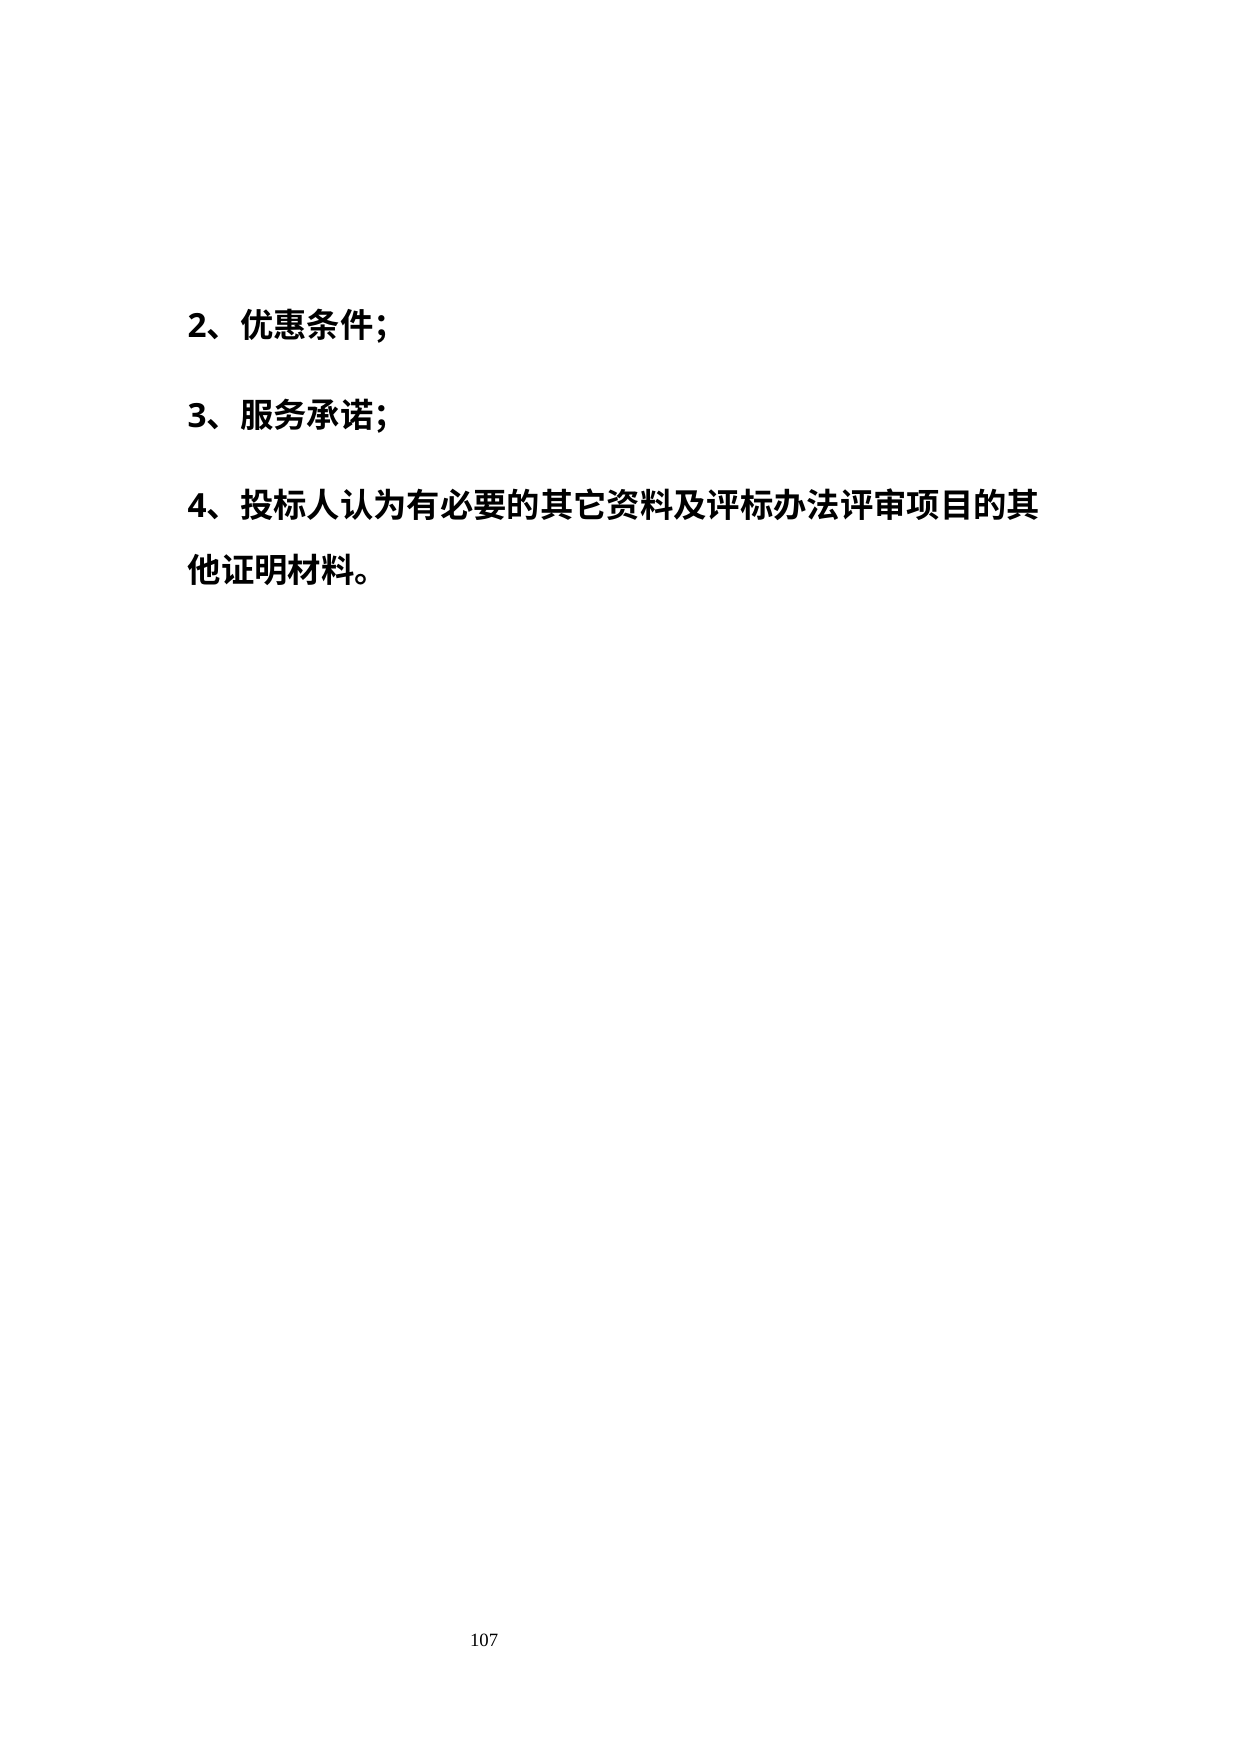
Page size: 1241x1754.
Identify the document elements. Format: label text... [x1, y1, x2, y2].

text 3、服务承诺； [187, 381, 1052, 446]
text 4、投标人认为有必要的其它资料及评标办法评审项目的其他证明材料。 [187, 471, 1052, 601]
text 2、优惠条件； [187, 291, 1052, 356]
